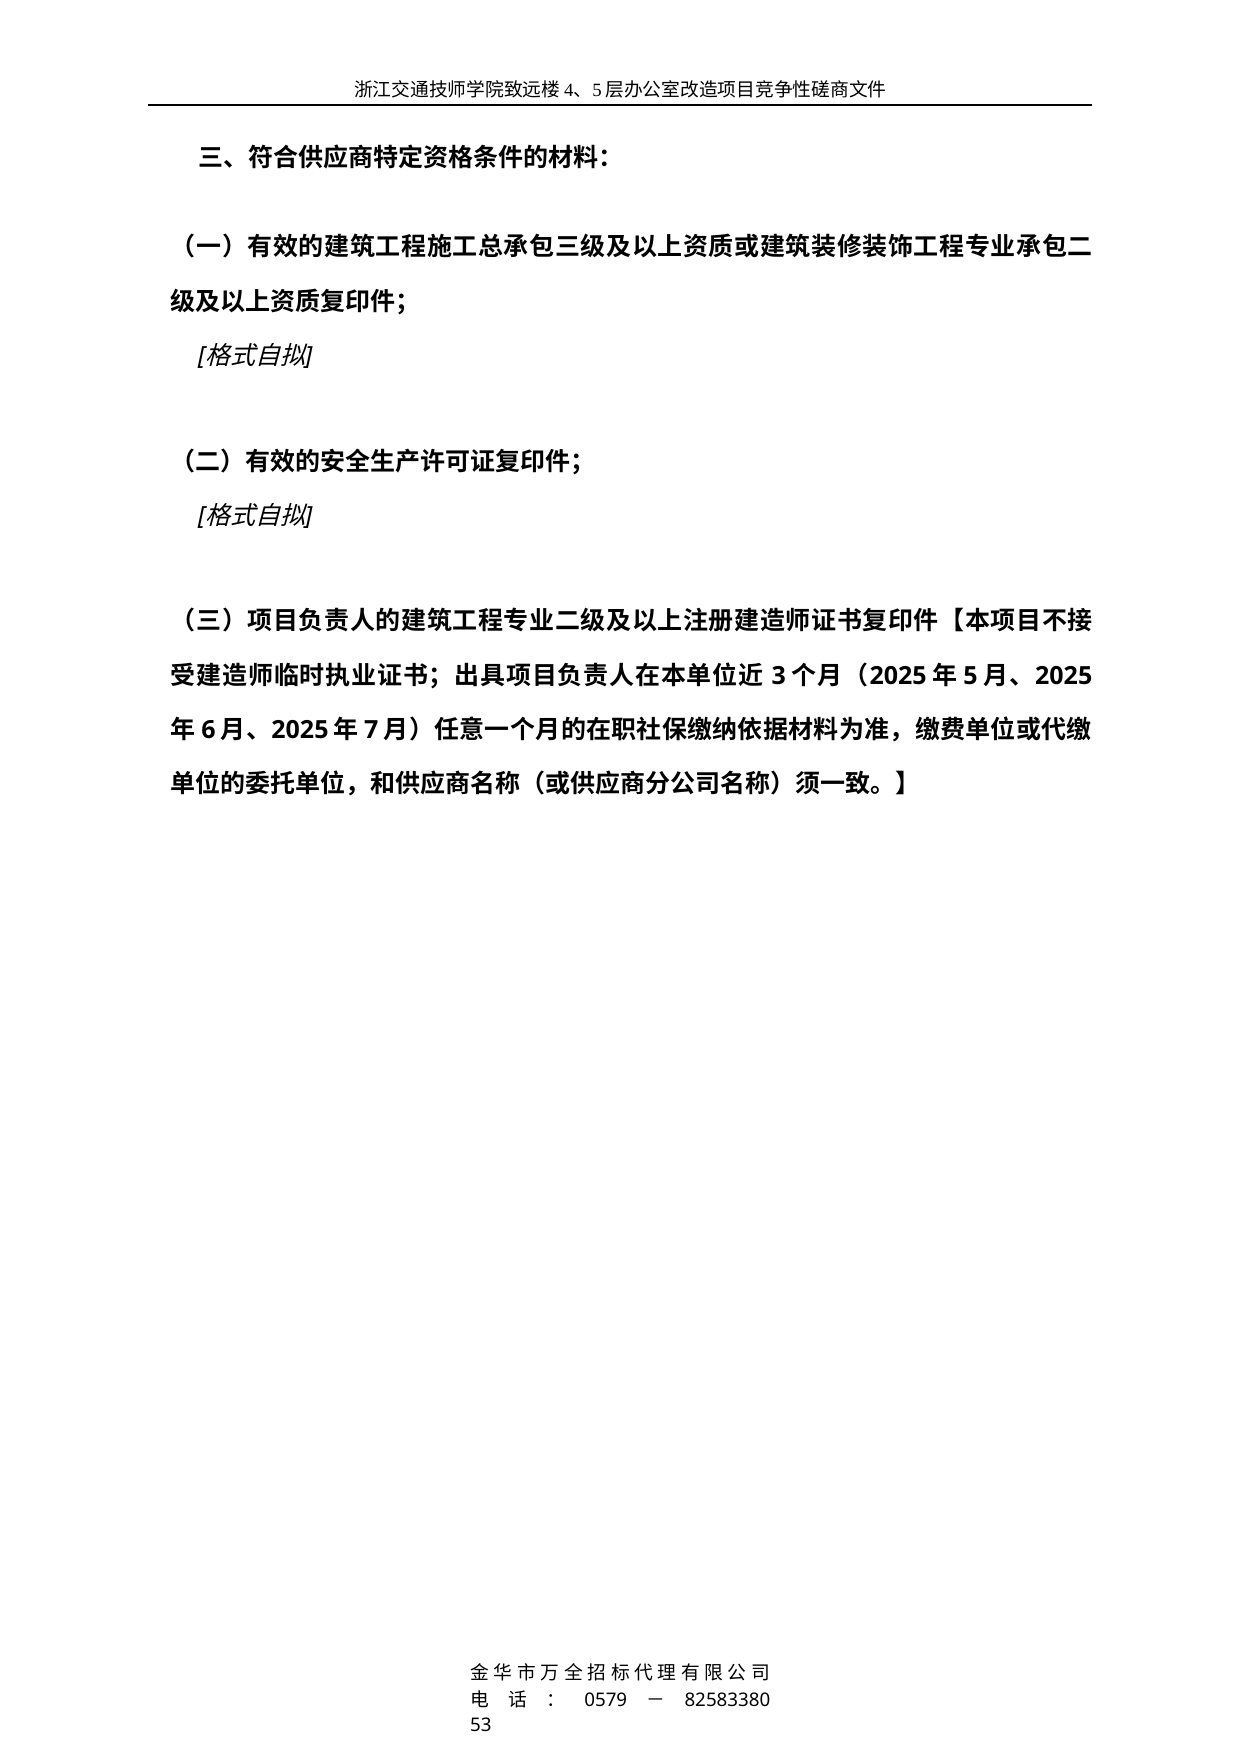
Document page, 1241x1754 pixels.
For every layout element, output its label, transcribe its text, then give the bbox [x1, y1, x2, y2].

text （三）项目负责人的建筑工程专业二级及以上注册建造师证书复印件【本项目不接受建造师临时执业证书；出具项目负责人在本单位近3个月（2025年5月、2025年6月、2025年7月）任意一个月的在职社保缴纳依据材料为准，缴费单位或代缴单位的委托单位，和供应商名称（或供应商分公司名称）须一致。】 [171, 601, 1092, 800]
text （一）有效的建筑工程施工总承包三级及以上资质或建筑装修装饰工程专业承包二级及以上资质复印件； [171, 227, 1092, 317]
text 三、符合供应商特定资格条件的材料： [148, 130, 1092, 176]
text [格式自拟] [148, 495, 1092, 532]
text （二）有效的安全生产许可证复印件； [171, 441, 1092, 477]
text [格式自拟] [148, 336, 1092, 372]
